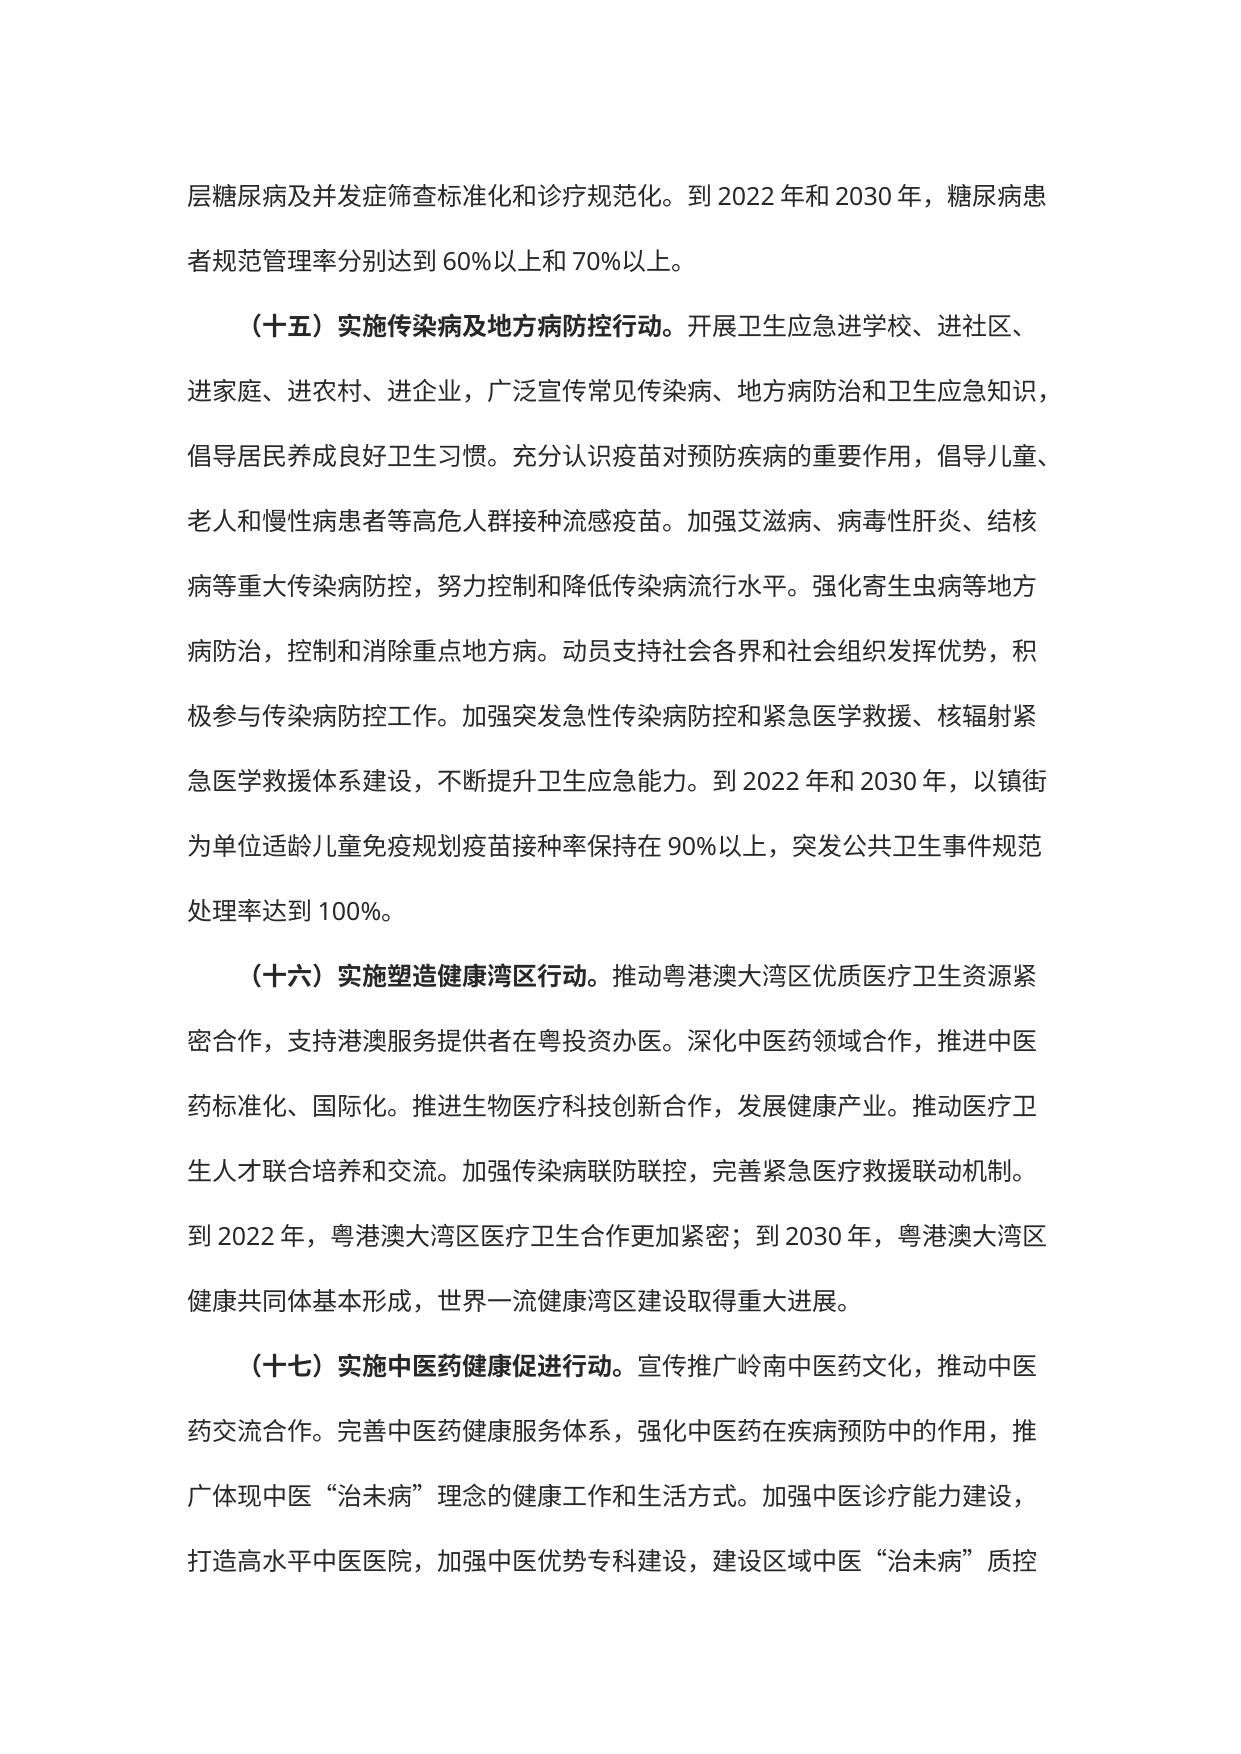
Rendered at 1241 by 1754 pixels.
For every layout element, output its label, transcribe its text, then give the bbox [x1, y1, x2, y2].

text （十六）实施塑造健康湾区行动。推动粤港澳大湾区优质医疗卫生资源紧密合作，支持港澳服务提供者在粤投资办医。深化中医药领域合作，推进中医药标准化、国际化。推进生物医疗科技创新合作，发展健康产业。推动医疗卫生人才联合培养和交流。加强传染病联防联控，完善紧急医疗救援联动机制。到2022年，粤港澳大湾区医疗卫生合作更加紧密；到2030年，粤港澳大湾区健康共同体基本形成，世界一流健康湾区建设取得重大进展。 [187, 942, 1053, 1332]
text （十五）实施传染病及地方病防控行动。开展卫生应急进学校、进社区、进家庭、进农村、进企业，广泛宣传常见传染病、地方病防治和卫生应急知识，倡导居民养成良好卫生习惯。充分认识疫苗对预防疾病的重要作用，倡导儿童、老人和慢性病患者等高危人群接种流感疫苗。加强艾滋病、病毒性肝炎、结核病等重大传染病防控，努力控制和降低传染病流行水平。强化寄生虫病等地方病防治，控制和消除重点地方病。动员支持社会各界和社会组织发挥优势，积极参与传染病防控工作。加强突发急性传染病防控和紧急医学救援、核辐射紧急医学救援体系建设，不断提升卫生应急能力。到2022年和2030年，以镇街为单位适龄儿童免疫规划疫苗接种率保持在90%以上，突发公共卫生事件规范处理率达到100%。 [187, 292, 1053, 942]
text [187, 1332, 1053, 1592]
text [187, 162, 1053, 292]
